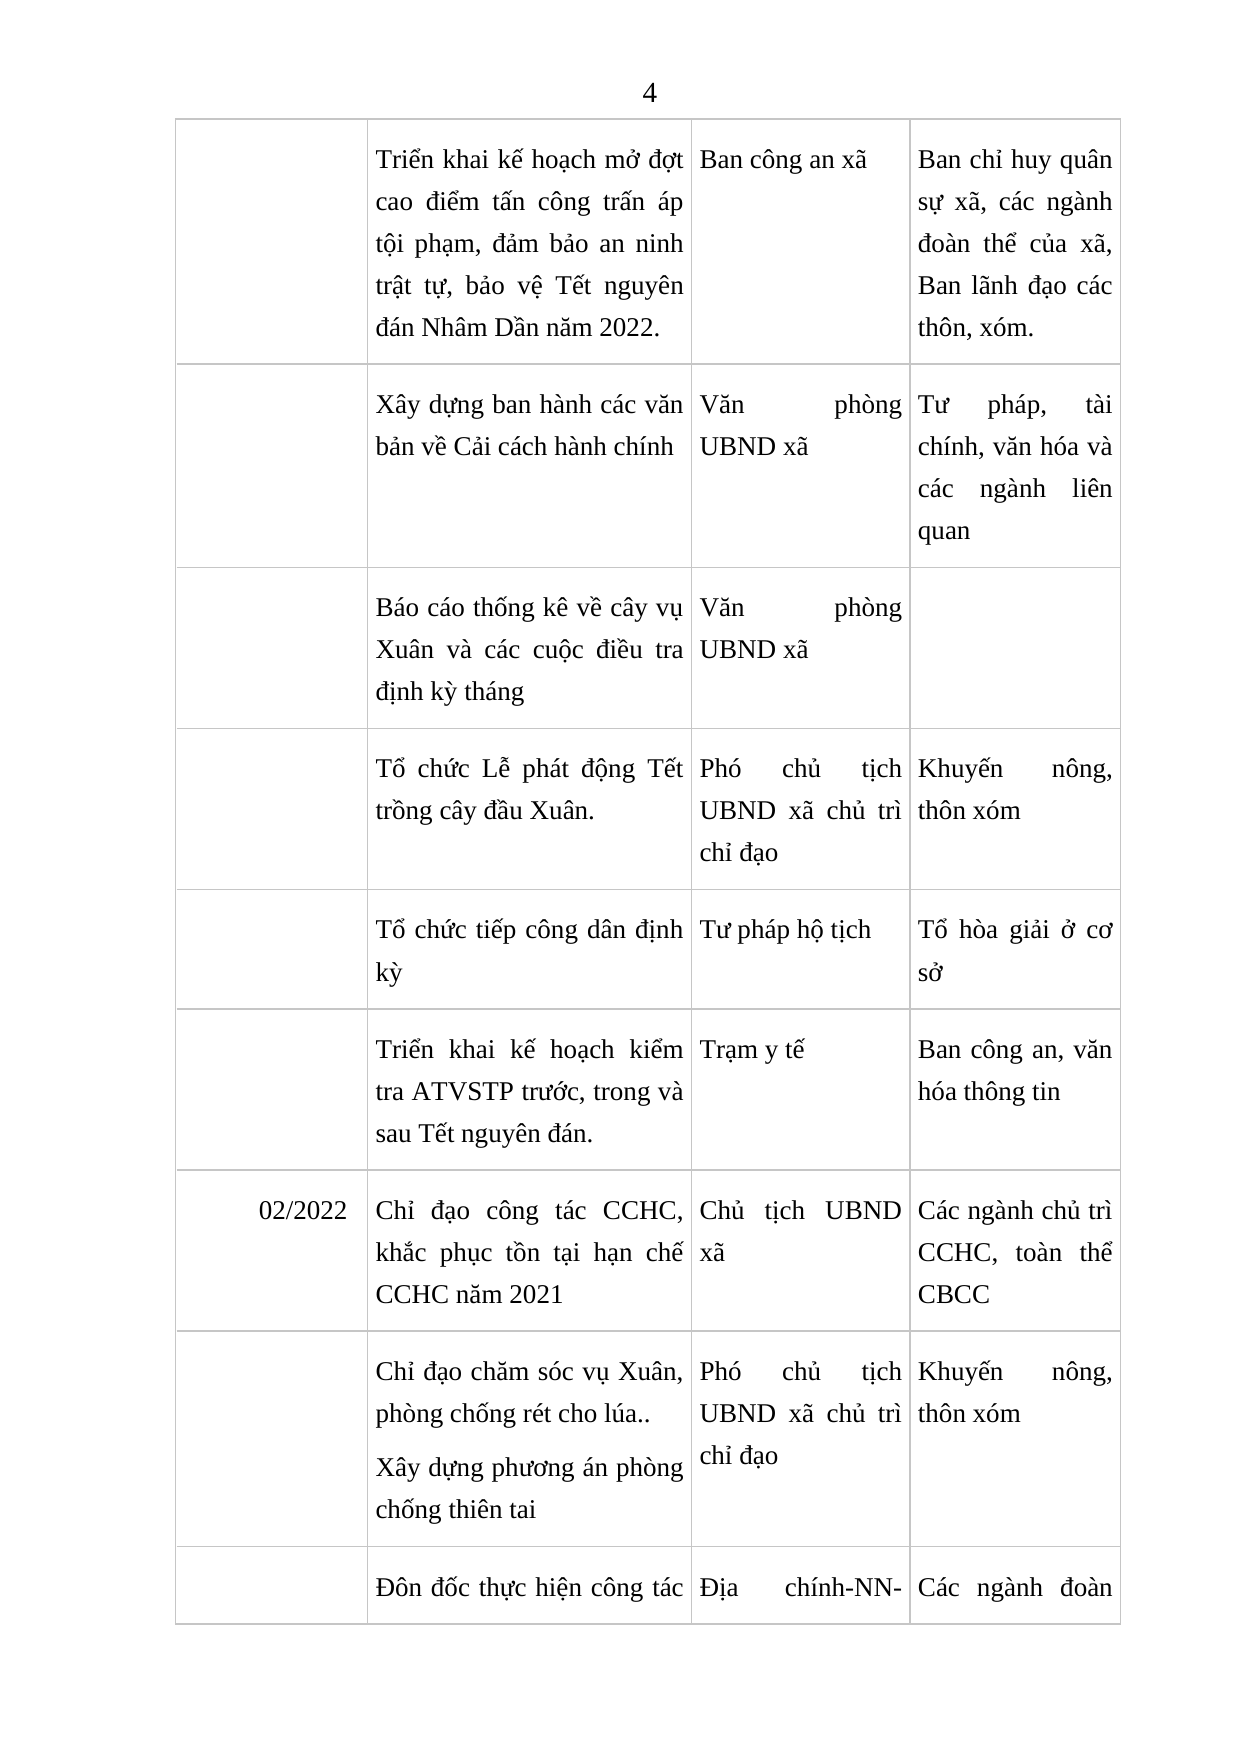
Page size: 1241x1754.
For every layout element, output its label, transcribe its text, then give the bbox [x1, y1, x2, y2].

table_cell Báo cáo thống kê về cây vụ Xuân và các cuộc điều tra định kỳ tháng [368, 568, 691, 727]
table_cell [176, 890, 367, 1008]
table_cell 02/2022 [176, 1170, 367, 1330]
table_cell Ban chỉ huy quân sự xã, các ngành đoàn thể của xã, Ban lãnh đạo các thôn, xóm. [911, 120, 1120, 363]
table_cell Trạm y tế [692, 1010, 909, 1169]
table_cell ​ [176, 1547, 367, 1623]
table_cell [176, 1009, 367, 1169]
table_cell [176, 1331, 367, 1546]
table_cell Tổ chức tiếp công dân định kỳ [368, 890, 691, 1008]
table_cell Tổ hòa giải ở cơ sở [911, 890, 1120, 1008]
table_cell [911, 1547, 1120, 1623]
table_cell Triển khai kế hoạch mở đợt cao điểm tấn công trấn áp tội phạm, đảm bảo an ninh trật tự, bảo vệ Tết nguyên đán Nhâm Dần năm 2022. [368, 120, 691, 363]
table_cell Văn phòng UBND xã [692, 568, 909, 727]
table_cell Ban công an xã [692, 120, 909, 363]
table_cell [368, 1547, 691, 1623]
table_cell Địa chính-NN-XD&MT [692, 1547, 909, 1623]
table_cell Tư pháp hộ tịch [692, 890, 909, 1008]
table_cell Chủ tịch UBND xã [692, 1171, 909, 1330]
table_cell [911, 568, 1120, 727]
table_cell Ban công an, văn hóa thông tin [911, 1010, 1120, 1169]
table_cell Triển khai kế hoạch kiểm tra ATVSTP trước, trong và sau Tết nguyên đán. [368, 1010, 691, 1169]
table_cell ​ [176, 120, 367, 363]
table_cell [176, 364, 367, 566]
table_cell Khuyến nông, thôn xóm [911, 1332, 1120, 1546]
table_cell Phó chủ tịch UBND xã chủ trì chỉ đạo [692, 729, 909, 889]
table_cell Phó chủ tịch UBND xã chủ trì chỉ đạo [692, 1332, 909, 1546]
table_cell Văn phòng UBND xã [692, 365, 909, 566]
table_cell Chỉ đạo công tác CCHC, khắc phục tồn tại hạn chế CCHC năm 2021 [368, 1171, 691, 1330]
table_cell [176, 568, 367, 727]
table_cell Tổ chức Lễ phát động Tết trồng cây đầu Xuân. [368, 729, 691, 889]
table_cell [176, 729, 367, 889]
table_cell Các ngành chủ trì CCHC, toàn thể CBCC [911, 1171, 1120, 1330]
table_cell Chỉ đạo chăm sóc vụ Xuân, phòng chống rét cho lúa.. Xây dựng phương án phòng chống thiên tai [368, 1332, 691, 1546]
table_cell Xây dựng ban hành các văn bản về Cải cách hành chính [368, 365, 691, 566]
table_cell Khuyến nông, thôn xóm [911, 729, 1120, 889]
table_cell Tư pháp, tài chính, văn hóa và các ngành liên quan [911, 365, 1120, 566]
